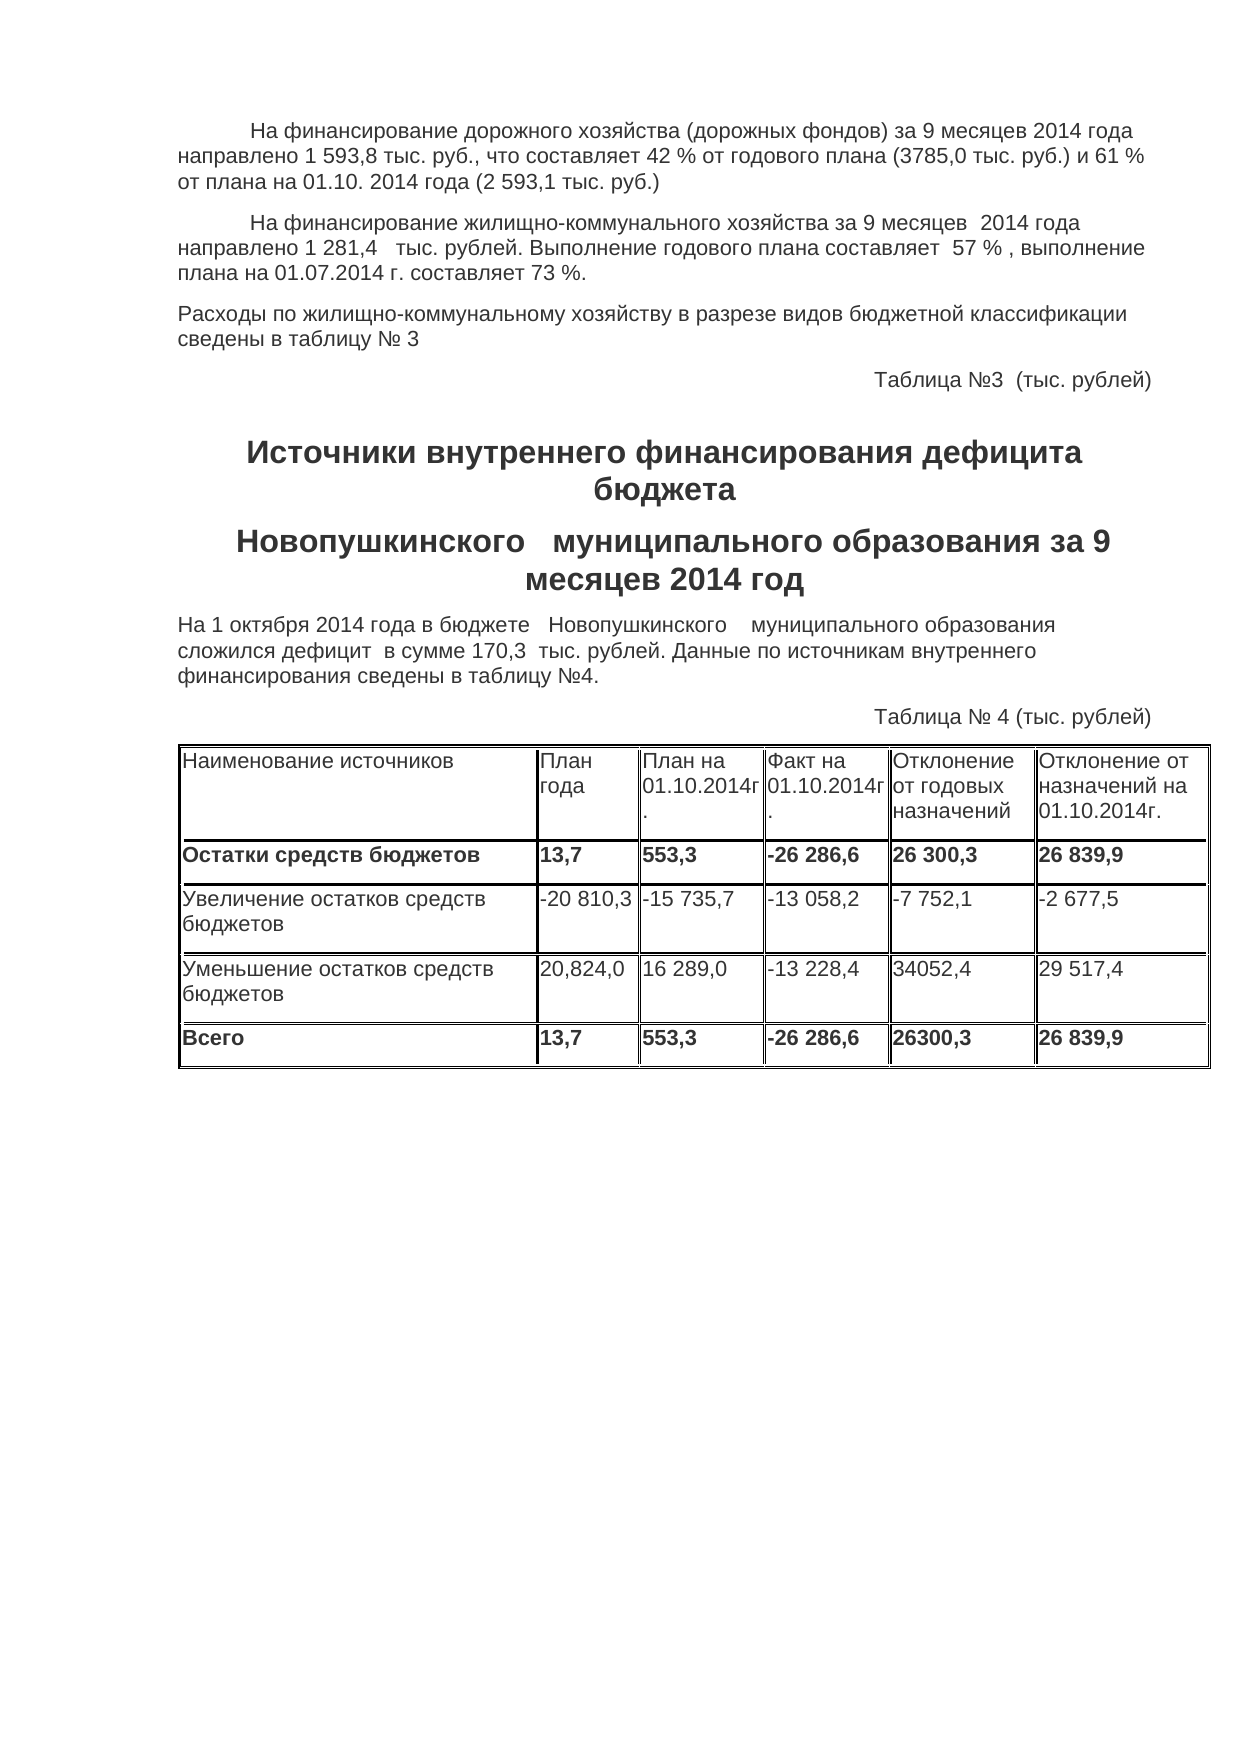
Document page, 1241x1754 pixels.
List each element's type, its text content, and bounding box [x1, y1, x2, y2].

table_cell 553,3 [640, 1025, 765, 1066]
table_cell -20 810,3 [539, 886, 638, 952]
table_header Отклонение от годовых назначений [890, 746, 1036, 839]
table_cell 26 300,3 [892, 842, 1034, 883]
table_cell -13 228,4 [766, 956, 888, 1021]
text На финансирование дорожного хозяйства (дорожных фондов) за 9 месяцев 2014 года направлено 1 593,8 тыс. руб., что составляет 42 % от годового плана (3785,0 тыс. руб.) и 61 % от плана на 01.10. 2014 года (2 593,1 тыс. руб.) [177, 118, 1152, 194]
table_cell 26 839,9 [1036, 1021, 1208, 1066]
table_cell 26300,3 [890, 1021, 1036, 1066]
table_cell 13,7 [539, 842, 638, 883]
table_header План года [537, 748, 640, 839]
table_cell -2 677,5 [1038, 883, 1209, 952]
table_cell 13,7 [537, 1025, 640, 1066]
table_cell 26 839,9 [1038, 839, 1208, 883]
text Новопушкинского муниципального образования за 9 месяцев 2014 год [177, 522, 1152, 597]
table_cell Всего [181, 1021, 537, 1066]
table_cell -15 735,7 [641, 886, 763, 952]
table_cell 16 289,0 [641, 956, 763, 1021]
table_cell -26 286,6 [765, 1021, 890, 1066]
table_cell 29 517,4 [1038, 952, 1208, 1021]
table_cell -26 286,6 [766, 842, 888, 883]
table_cell Увеличение остатков средств бюджетов [180, 883, 536, 952]
table_header Факт на 01.10.2014г. [765, 746, 890, 839]
text Расходы по жилищно-коммунальному хозяйству в разрезе видов бюджетной классификации сведены в таблицу № 3 [177, 301, 1152, 351]
text Источники внутреннего финансирования дефицита бюджета [177, 433, 1152, 507]
table_cell 20,824,0 [539, 956, 638, 1021]
table_cell 553,3 [641, 842, 763, 883]
table_cell -13 058,2 [766, 886, 888, 952]
table_cell Уменьшение остатков средств бюджетов [181, 952, 536, 1021]
text На 1 октября 2014 года в бюджете Новопушкинского муниципального образования сложился дефицит в сумме 170,3 тыс. рублей. Данные по источникам внутреннего финансирования сведены в таблицу №4. [177, 612, 1152, 688]
table_header Отклонение от назначений на 01.10.2014г. [1036, 748, 1208, 839]
table_header План на 01.10.2014г. [640, 748, 765, 839]
text Таблица №3 (тыс. рублей) [177, 367, 1152, 417]
table_cell -7 752,1 [892, 886, 1034, 952]
table_header Наименование источников [181, 748, 537, 839]
text Таблица № 4 (тыс. рублей) [177, 703, 1152, 729]
table_cell Остатки средств бюджетов [181, 839, 536, 883]
table_cell 34052,4 [892, 956, 1034, 1021]
text На финансирование жилищно-коммунального хозяйства за 9 месяцев 2014 года направлено 1 281,4 тыс. рублей. Выполнение годового плана составляет 57 % , выполнение плана на 01.07.2014 г. составляет 73 %. [177, 209, 1152, 285]
